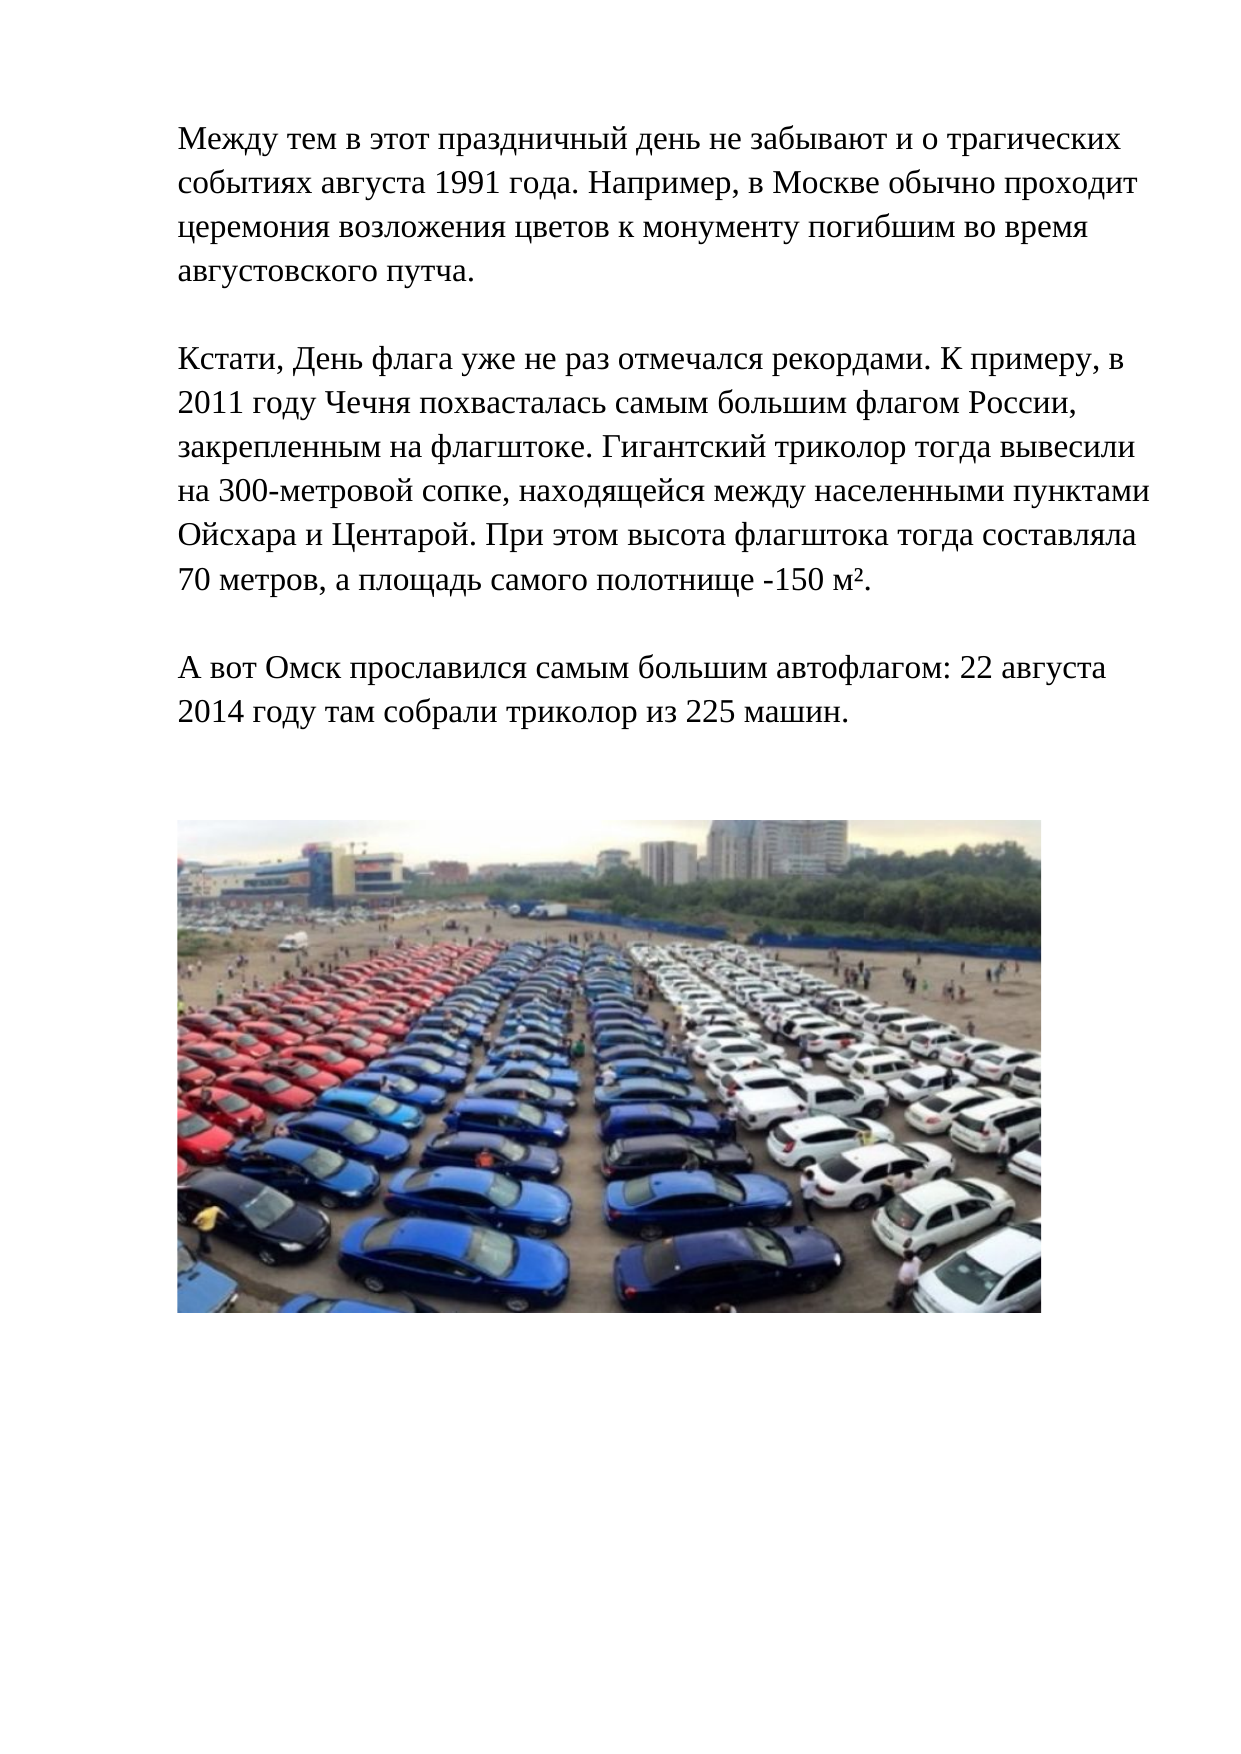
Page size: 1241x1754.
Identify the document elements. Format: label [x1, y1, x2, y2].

text [177, 118, 1152, 729]
picture [177, 820, 1042, 1313]
